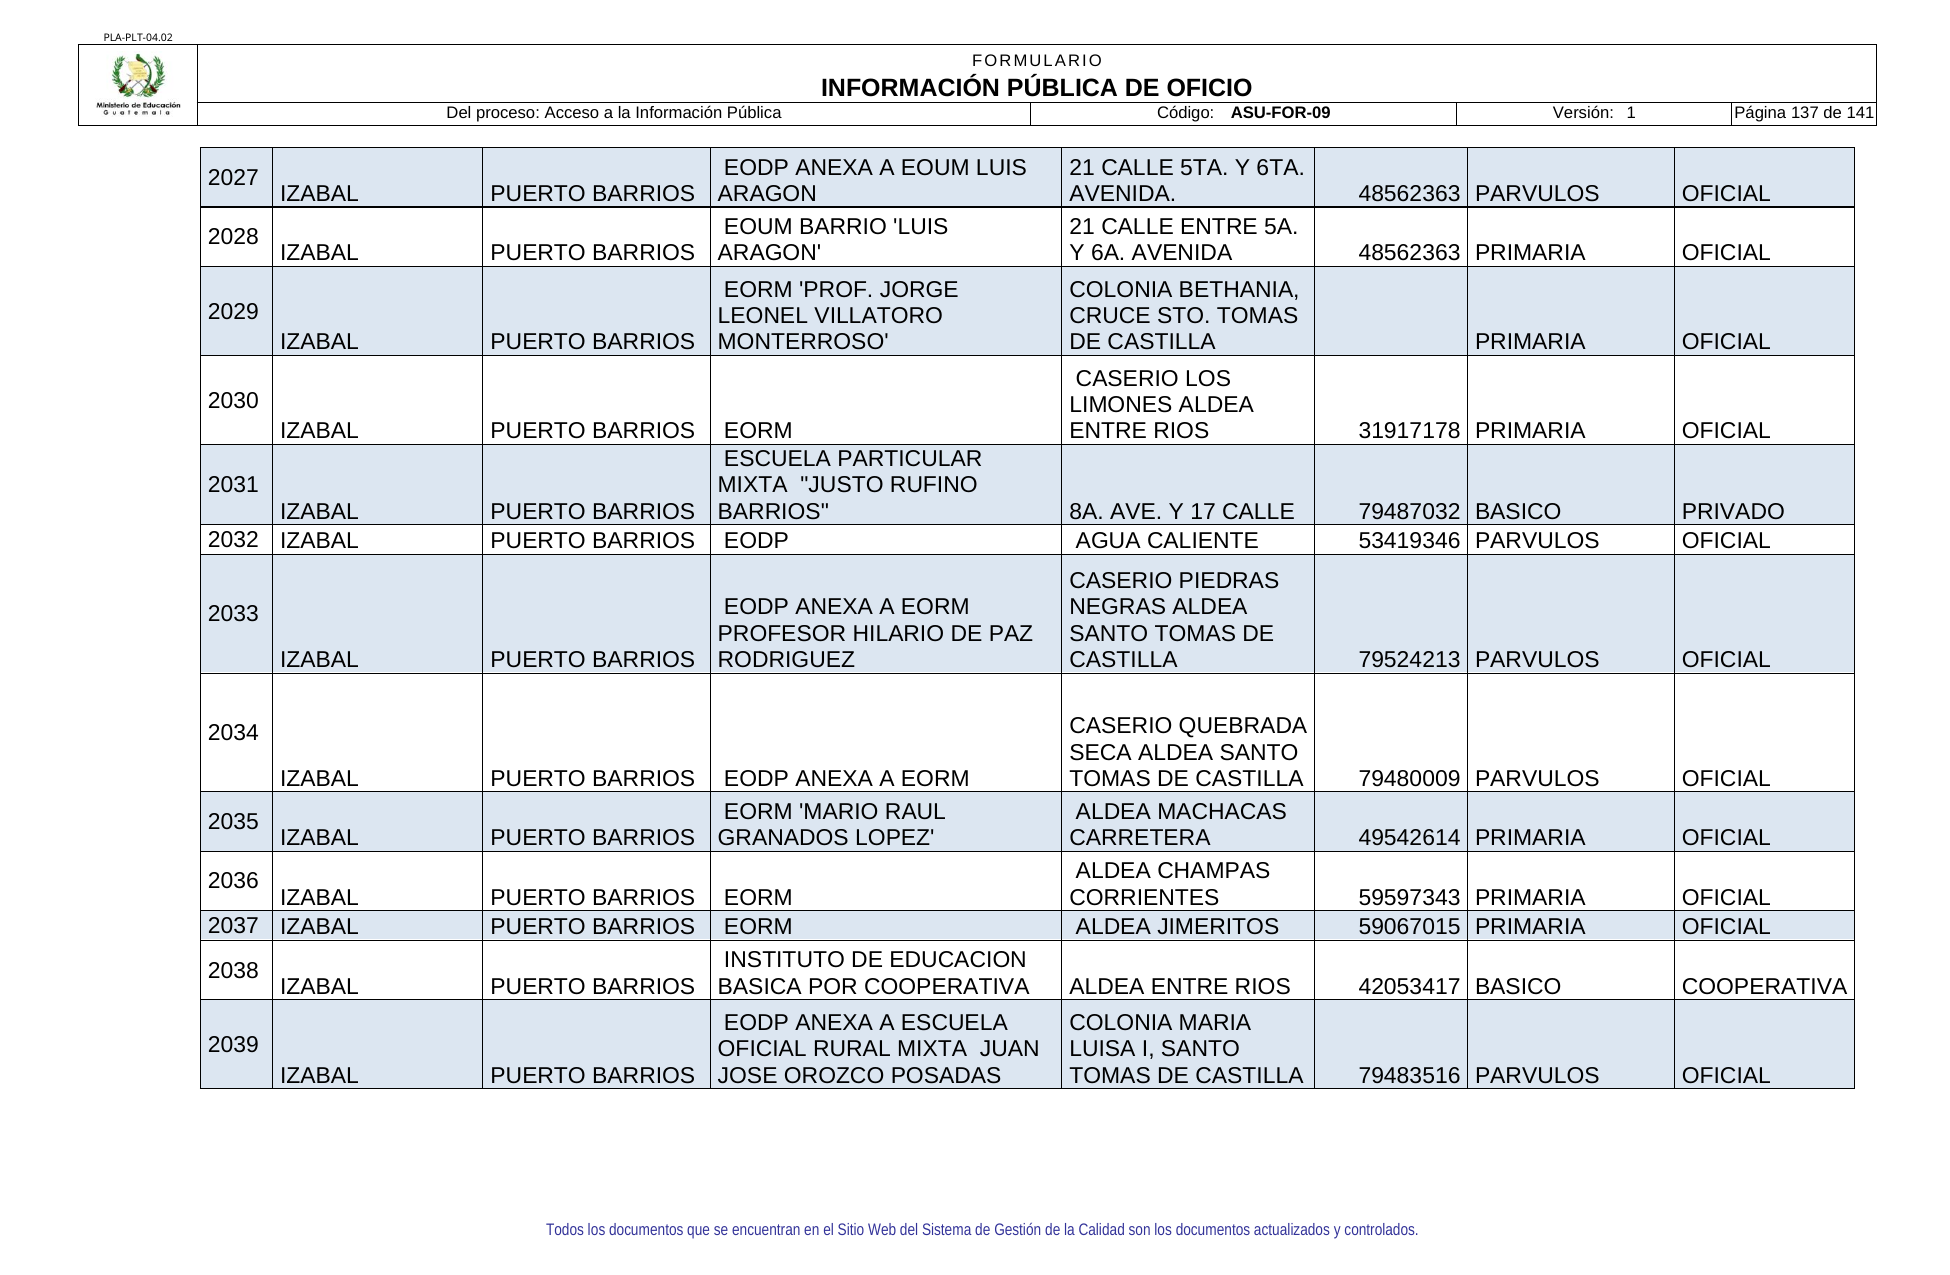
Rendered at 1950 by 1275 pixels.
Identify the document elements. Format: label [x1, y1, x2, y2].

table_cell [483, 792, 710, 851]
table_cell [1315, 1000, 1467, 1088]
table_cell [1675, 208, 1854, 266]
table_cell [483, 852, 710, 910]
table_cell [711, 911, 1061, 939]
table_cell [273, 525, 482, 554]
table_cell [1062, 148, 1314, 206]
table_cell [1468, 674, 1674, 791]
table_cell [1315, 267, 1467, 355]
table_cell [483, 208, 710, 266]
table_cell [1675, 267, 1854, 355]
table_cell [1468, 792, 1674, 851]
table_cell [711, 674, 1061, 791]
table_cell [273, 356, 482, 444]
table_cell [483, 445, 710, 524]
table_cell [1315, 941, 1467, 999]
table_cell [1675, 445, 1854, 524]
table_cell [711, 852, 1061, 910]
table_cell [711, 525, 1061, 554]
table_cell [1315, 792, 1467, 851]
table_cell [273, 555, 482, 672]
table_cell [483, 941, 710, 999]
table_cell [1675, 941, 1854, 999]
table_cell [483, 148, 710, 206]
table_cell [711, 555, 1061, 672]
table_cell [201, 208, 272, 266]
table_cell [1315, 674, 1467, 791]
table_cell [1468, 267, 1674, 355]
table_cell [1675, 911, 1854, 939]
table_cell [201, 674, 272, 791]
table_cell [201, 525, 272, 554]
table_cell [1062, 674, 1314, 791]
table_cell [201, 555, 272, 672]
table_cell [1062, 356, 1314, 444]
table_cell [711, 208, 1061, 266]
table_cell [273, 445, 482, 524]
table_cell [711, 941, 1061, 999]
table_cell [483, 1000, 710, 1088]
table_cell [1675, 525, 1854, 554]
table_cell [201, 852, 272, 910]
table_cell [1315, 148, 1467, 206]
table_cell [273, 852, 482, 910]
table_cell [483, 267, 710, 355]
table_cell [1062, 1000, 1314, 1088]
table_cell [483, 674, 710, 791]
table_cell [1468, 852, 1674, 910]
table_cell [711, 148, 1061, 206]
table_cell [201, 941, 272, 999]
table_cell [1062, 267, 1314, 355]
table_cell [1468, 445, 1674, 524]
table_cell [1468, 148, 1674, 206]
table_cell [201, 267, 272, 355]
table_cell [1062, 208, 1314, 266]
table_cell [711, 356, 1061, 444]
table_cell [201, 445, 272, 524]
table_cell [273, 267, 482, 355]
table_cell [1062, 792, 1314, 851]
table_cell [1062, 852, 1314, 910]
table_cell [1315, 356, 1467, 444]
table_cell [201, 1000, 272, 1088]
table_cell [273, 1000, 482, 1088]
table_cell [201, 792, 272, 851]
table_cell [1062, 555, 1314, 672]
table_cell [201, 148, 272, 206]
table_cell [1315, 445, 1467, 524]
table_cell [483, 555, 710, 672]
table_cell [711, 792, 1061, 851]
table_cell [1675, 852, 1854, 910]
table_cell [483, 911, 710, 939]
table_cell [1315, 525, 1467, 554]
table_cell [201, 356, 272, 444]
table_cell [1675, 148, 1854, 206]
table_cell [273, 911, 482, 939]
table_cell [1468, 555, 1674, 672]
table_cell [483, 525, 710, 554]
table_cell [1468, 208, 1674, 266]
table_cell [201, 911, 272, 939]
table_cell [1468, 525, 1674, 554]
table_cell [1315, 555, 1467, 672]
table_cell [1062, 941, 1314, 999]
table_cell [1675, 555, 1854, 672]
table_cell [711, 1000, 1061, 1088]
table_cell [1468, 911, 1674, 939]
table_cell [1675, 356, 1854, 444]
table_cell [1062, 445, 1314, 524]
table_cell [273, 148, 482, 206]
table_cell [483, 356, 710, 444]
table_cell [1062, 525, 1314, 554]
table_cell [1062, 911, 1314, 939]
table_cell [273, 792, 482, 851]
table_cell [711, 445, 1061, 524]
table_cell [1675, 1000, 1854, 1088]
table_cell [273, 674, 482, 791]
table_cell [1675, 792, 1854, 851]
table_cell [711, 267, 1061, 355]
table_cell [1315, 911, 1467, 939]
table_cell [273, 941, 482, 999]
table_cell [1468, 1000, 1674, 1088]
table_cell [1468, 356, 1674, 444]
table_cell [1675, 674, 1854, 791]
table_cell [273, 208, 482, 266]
picture [95, 51, 181, 117]
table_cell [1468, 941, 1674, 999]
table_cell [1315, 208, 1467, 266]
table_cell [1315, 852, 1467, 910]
